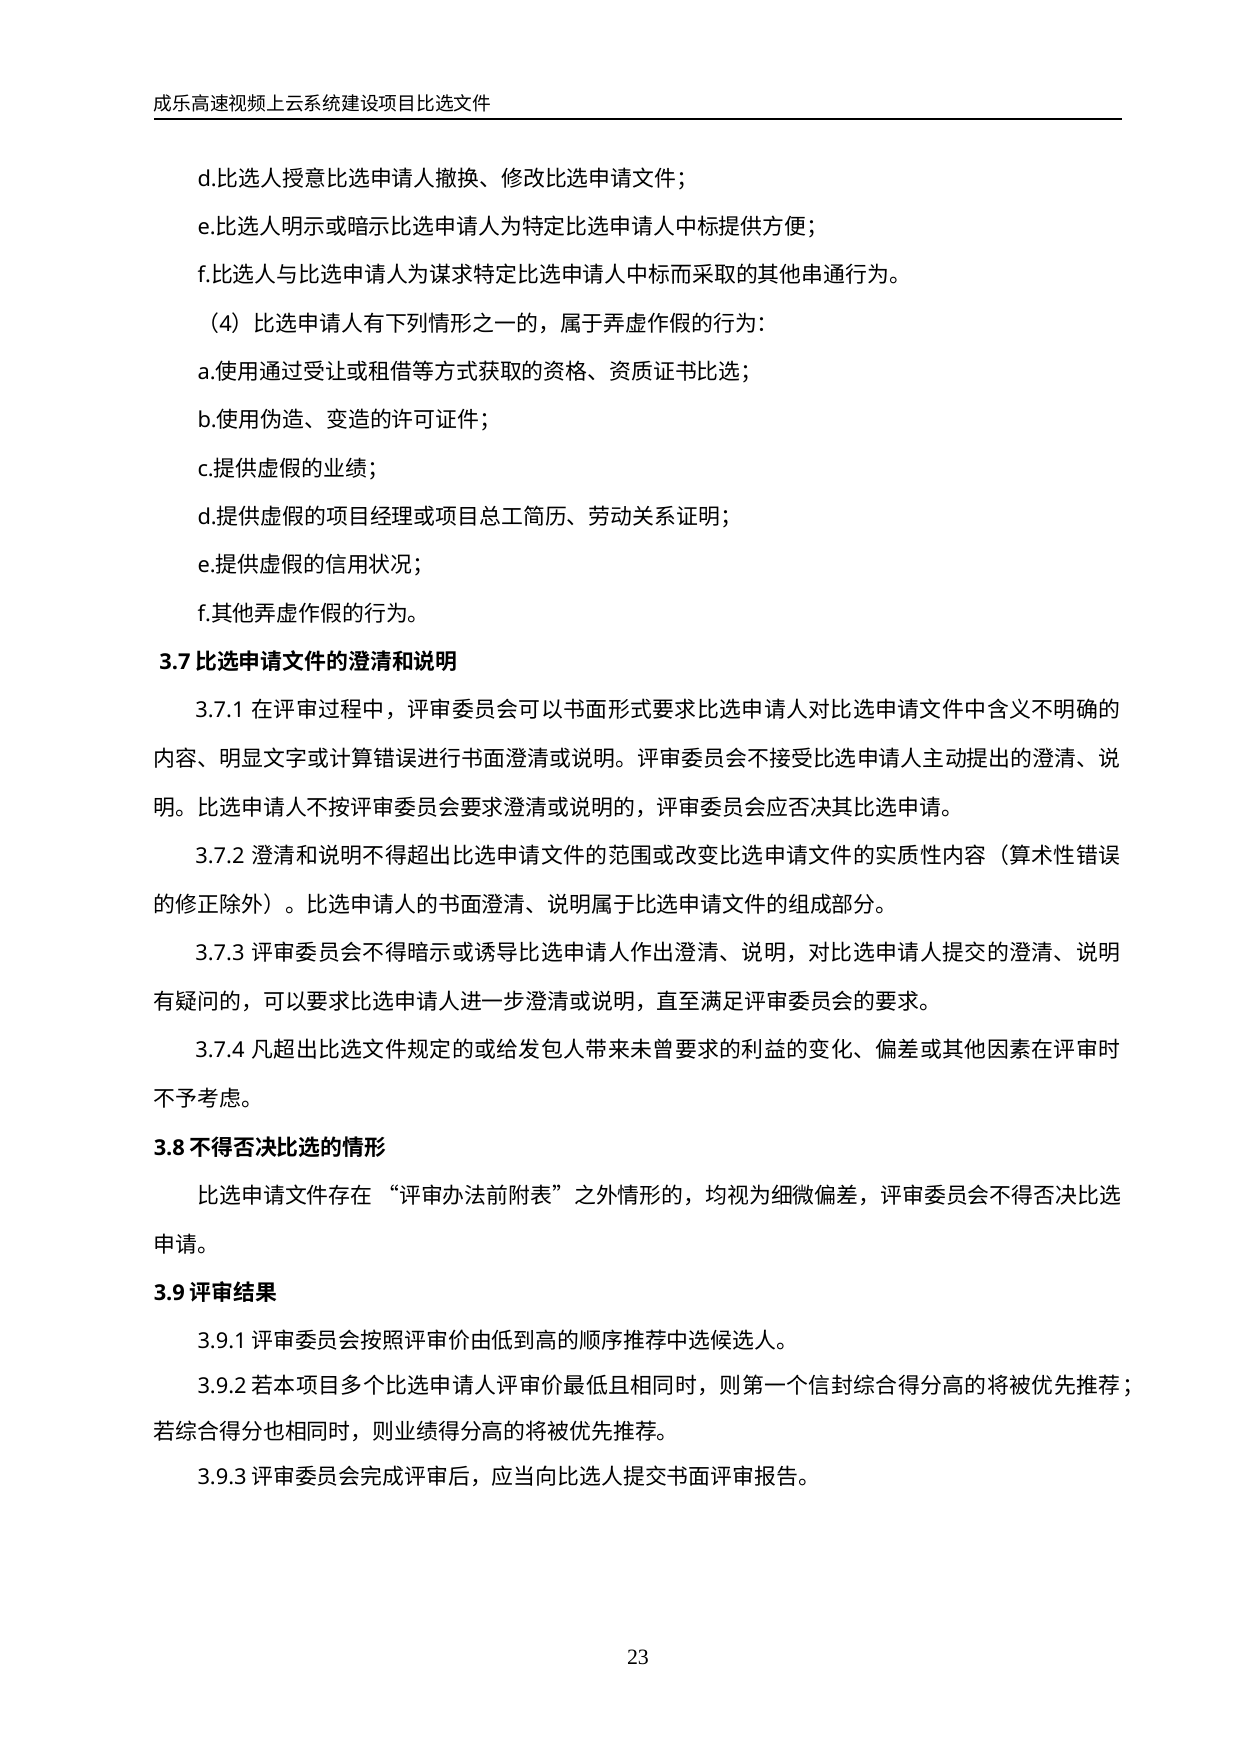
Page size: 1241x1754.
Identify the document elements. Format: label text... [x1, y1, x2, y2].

text f.比选人与比选申请人为谋求特定比选申请人中标而采取的其他串通行为。 [153, 257, 1122, 290]
subtitle 3.9评审结果 [153, 1275, 1122, 1307]
text 3.9.2若本项目多个比选申请人评审价最低且相同时，则第一个信封综合得分高的将被优先推荐；若综合得分也相同时，则业绩得分高的将被优先推荐。 [153, 1368, 1122, 1446]
subtitle 3.7比选申请文件的澄清和说明 [153, 644, 1122, 676]
text 3.7.4 凡超出比选文件规定的或给发包人带来未曾要求的利益的变化、偏差或其他因素在评审时不予考虑。 [153, 1032, 1122, 1113]
text a.使用通过受让或租借等方式获取的资格、资质证书比选； [153, 354, 1122, 386]
text 3.7.2 澄清和说明不得超出比选申请文件的范围或改变比选申请文件的实质性内容（算术性错误的修正除外）。比选申请人的书面澄清、说明属于比选申请文件的组成部分。 [153, 838, 1122, 919]
text e.比选人明示或暗示比选申请人为特定比选申请人中标提供方便； [153, 209, 1122, 241]
text c.提供虚假的业绩； [153, 451, 1122, 483]
text 3.7.1 在评审过程中，评审委员会可以书面形式要求比选申请人对比选申请文件中含义不明确的内容、明显文字或计算错误进行书面澄清或说明。评审委员会不接受比选申请人主动提出的澄清、说明。比选申请人不按评审委员会要求澄清或说明的，评审委员会应否决其比选申请。 [153, 692, 1122, 822]
text d.提供虚假的项目经理或项目总工简历、劳动关系证明； [153, 499, 1122, 531]
subtitle 比选申请文件存在 “评审办法前附表”之外情形的，均视为细微偏差，评审委员会不得否决比选申请。 [153, 1178, 1122, 1259]
text 3.9.3评审委员会完成评审后，应当向比选人提交书面评审报告。 [153, 1459, 1122, 1491]
text 3.7.3 评审委员会不得暗示或诱导比选申请人作出澄清、说明，对比选申请人提交的澄清、说明有疑问的，可以要求比选申请人进一步澄清或说明，直至满足评审委员会的要求。 [153, 935, 1122, 1016]
text d.比选人授意比选申请人撤换、修改比选申请文件； [153, 161, 1122, 193]
text （4）比选申请人有下列情形之一的，属于弄虚作假的行为： [153, 306, 1122, 338]
text f.其他弄虚作假的行为。 [153, 596, 1122, 628]
text 3.9.1评审委员会按照评审价由低到高的顺序推荐中选候选人。 [153, 1323, 1122, 1356]
subtitle 3.8不得否决比选的情形 [153, 1129, 1122, 1162]
text b.使用伪造、变造的许可证件； [153, 402, 1122, 435]
text e.提供虚假的信用状况； [153, 547, 1122, 580]
